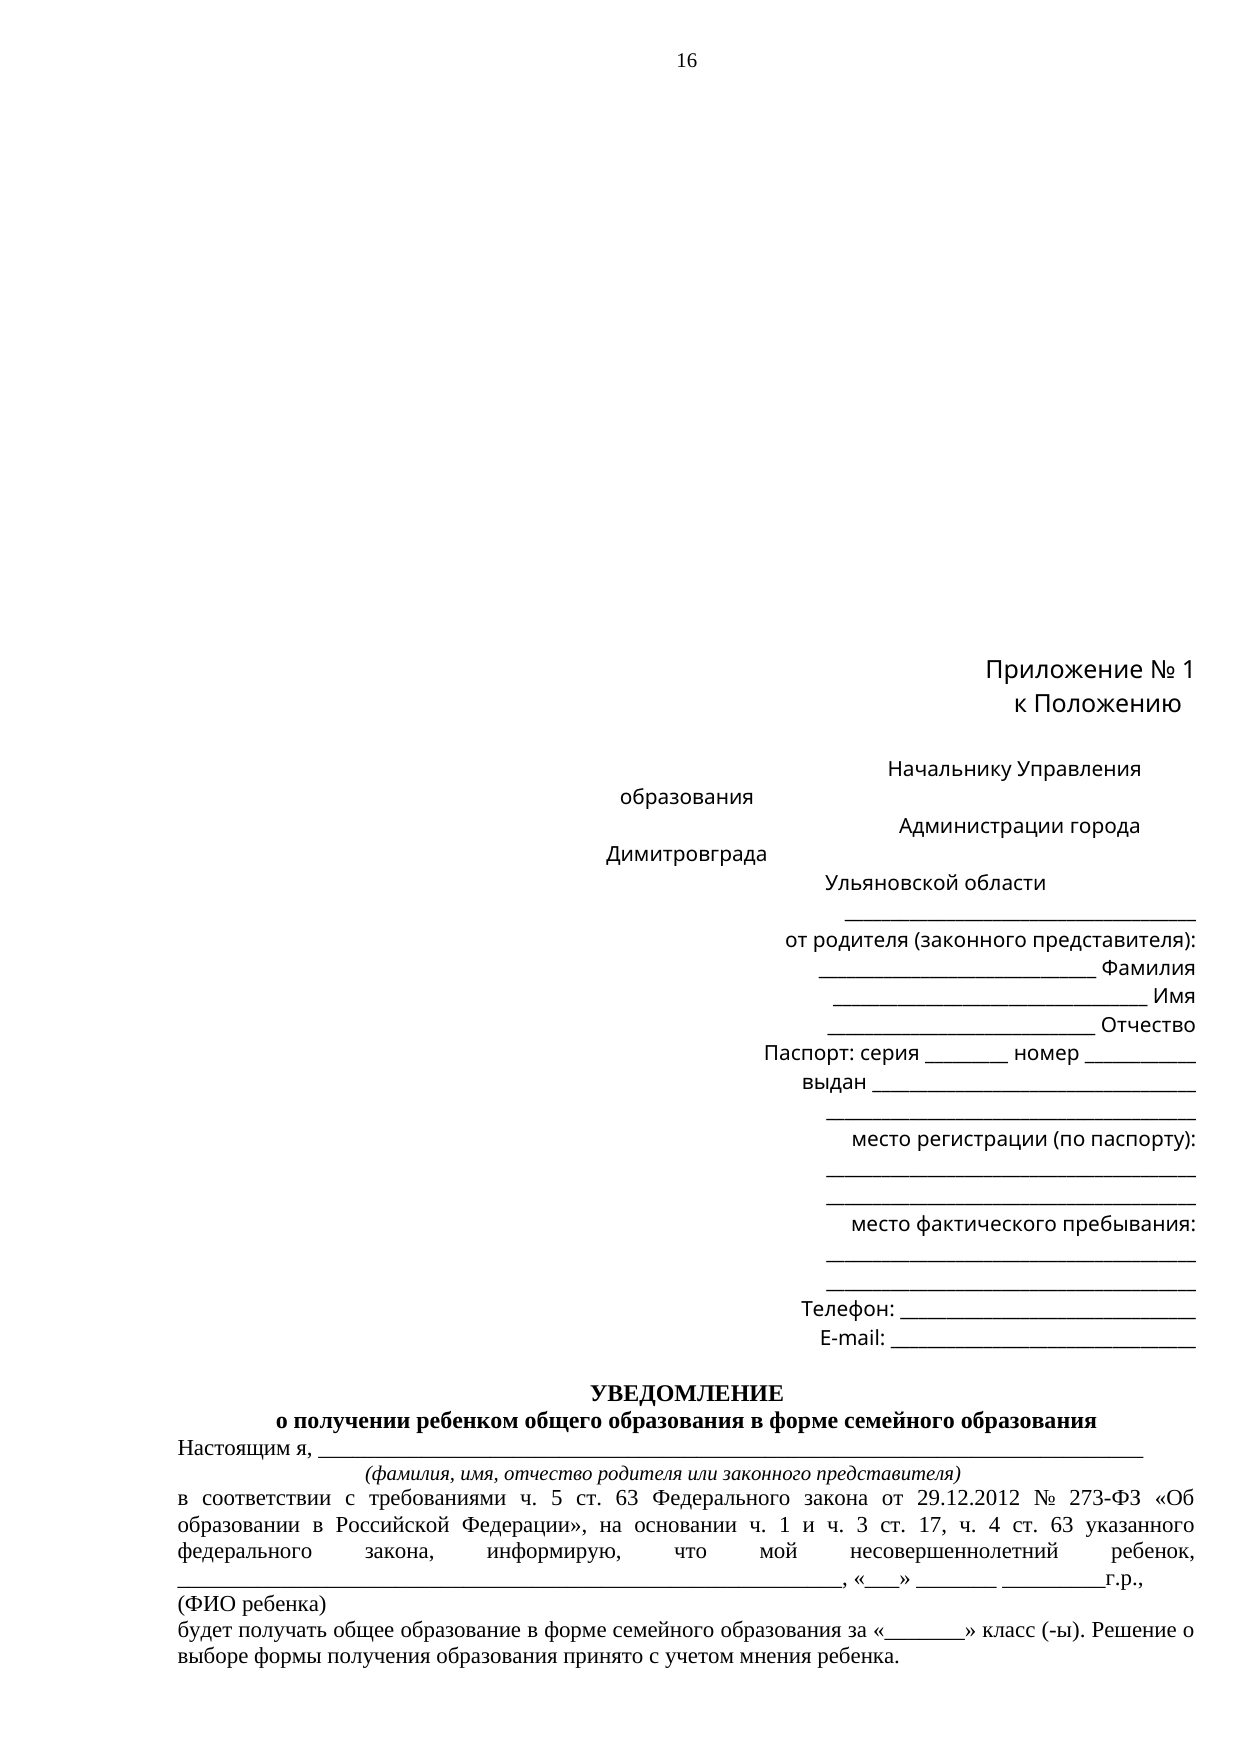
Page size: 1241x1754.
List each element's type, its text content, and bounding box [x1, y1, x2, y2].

text ______________________________ Фамилия [177, 953, 1196, 982]
text __________________________________ Имя [177, 982, 1196, 1010]
text от родителя (законного представителя): [177, 925, 1196, 953]
text Телефон: ________________________________ [177, 1294, 1196, 1323]
text Ульяновской области [177, 868, 1196, 896]
text место регистрации (по паспорту): [177, 1124, 1196, 1152]
text выдан ___________________________________ [177, 1067, 1196, 1095]
text _____________________________ Отчество [177, 1010, 1196, 1038]
text Настоящим я, ________________________________________________________________________ [177, 1434, 1196, 1460]
text Паспорт: серия _________ номер ____________ [177, 1038, 1196, 1067]
text Администрации города Димитровграда [177, 811, 1196, 868]
text E-mail: _________________________________ [177, 1323, 1196, 1351]
text ________________________________________ [177, 1266, 1196, 1294]
text (фамилия, имя, отчество родителя или законного представителя) [177, 1460, 1196, 1484]
text о получении ребенком общего образования в форме семейного образования [177, 1406, 1196, 1434]
text Приложение № 1 [177, 652, 1196, 686]
text к Положению [177, 686, 1196, 720]
text будет получать общее образование в форме семейного образования за «_______» класс (-ы). Решение о выборе формы получения образования принято с учетом мнения ребенка. [177, 1616, 1196, 1669]
text (ФИО ребенка) [177, 1590, 1196, 1616]
text ______________________________________ [177, 896, 1196, 925]
text место фактического пребывания: [177, 1209, 1196, 1237]
text ________________________________________ [177, 1095, 1196, 1124]
text УВЕДОМЛЕНИЕ [177, 1379, 1196, 1406]
text ________________________________________ [177, 1237, 1196, 1266]
text ________________________________________ [177, 1152, 1196, 1181]
text ________________________________________ [177, 1181, 1196, 1209]
text в соответствии с требованиями ч. 5 ст. 63 Федерального закона от 29.12.2012 № 273-ФЗ «Об образовании в Российской Федерации», на основании ч. 1 и ч. 3 ст. 17, ч. 4 ст. 63 указанного федерального закона, информирую, что мой несовершеннолетний ребенок, __________________________________________________________, «___» _______ _________г.р., [177, 1484, 1196, 1590]
text Начальнику Управления образования [177, 754, 1196, 811]
